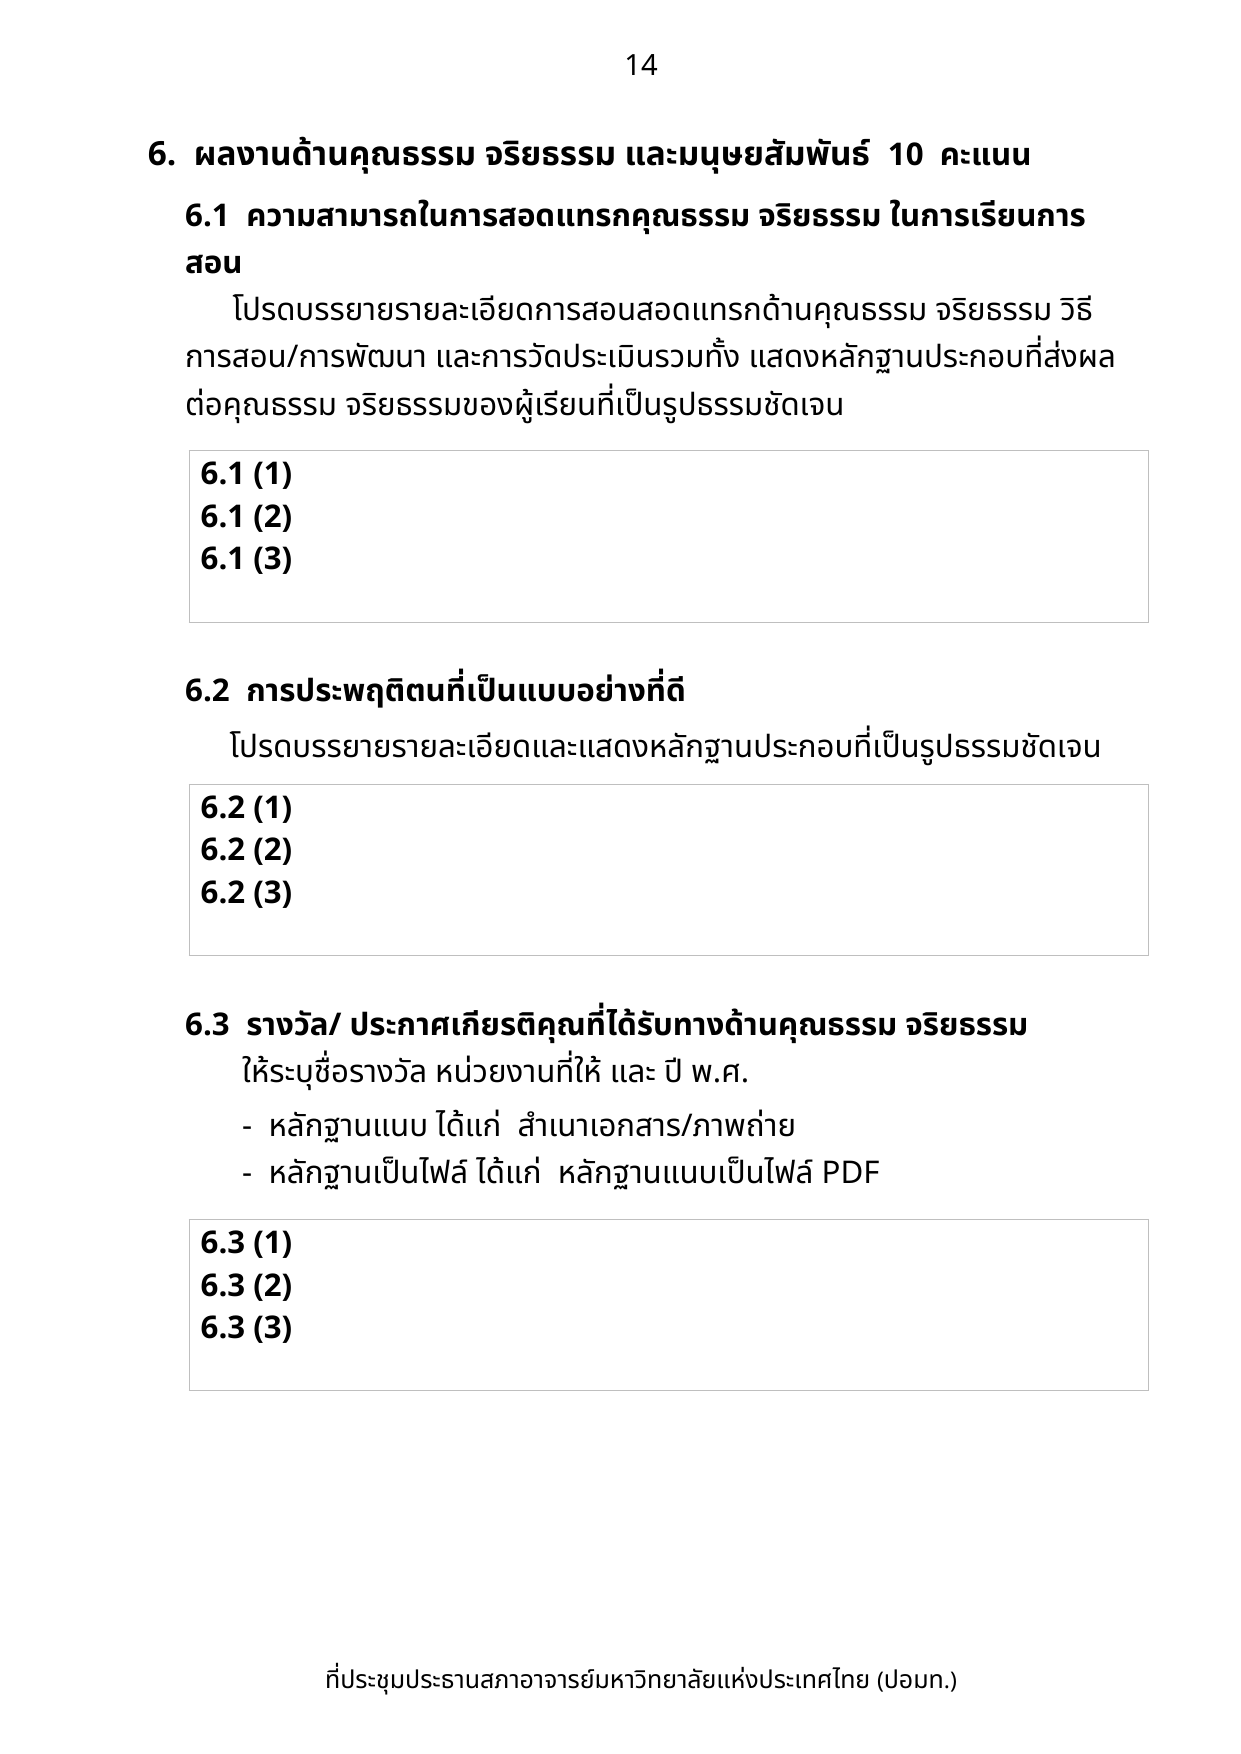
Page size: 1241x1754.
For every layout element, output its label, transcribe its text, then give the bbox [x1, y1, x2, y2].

text โปรดบรรยายรายละเอียดและแสดงหลักฐานประกอบที่เป็นรูปธรรมชัดเจน [148, 724, 1134, 771]
table_header 6.3 รางวัล/ ประกาศเกียรติคุณที่ได้รับทางด้านคุณธรรม จริยธรรม ให้ระบุชื่อรางวัล หน่วยงานที่ให้ และ ปี พ.ศ. - หลักฐานแนบ ได้แก่ สำเนาเอกสาร/ภาพถ่าย - หลักฐานเป็นไฟล์ ได้แก่ หลักฐานแนบเป็นไฟล์ PDF [174, 1002, 1148, 1210]
table_header 6.3 (1) 6.3 (2) 6.3 (3) [190, 1220, 1148, 1390]
table_header 6.2 การประพฤติตนที่เป็นแบบอย่างที่ดี [174, 668, 1149, 716]
text 6. ผลงานด้านคุณธรรม จริยธรรม และมนุษยสัมพันธ์ 10 คะแนน [148, 129, 1134, 180]
table_header 6.1 (1) 6.1 (2) 6.1 (3) [190, 451, 1148, 622]
table_header 6.2 (1) 6.2 (2) 6.2 (3) [190, 785, 1148, 955]
table_header 6.1 ความสามารถในการสอดแทรกคุณธรรม จริยธรรม ในการเรียนการสอน โปรดบรรยายรายละเอียดการสอนสอดแทรกด้านคุณธรรม จริยธรรม วิธีการสอน/การพัฒนา และการวัดประเมินรวมทั้ง แสดงหลักฐานประกอบที่ส่งผลต่อคุณธรรม จริยธรรมของผู้เรียนที่เป็นรูปธรรมชัดเจน [174, 193, 1149, 442]
